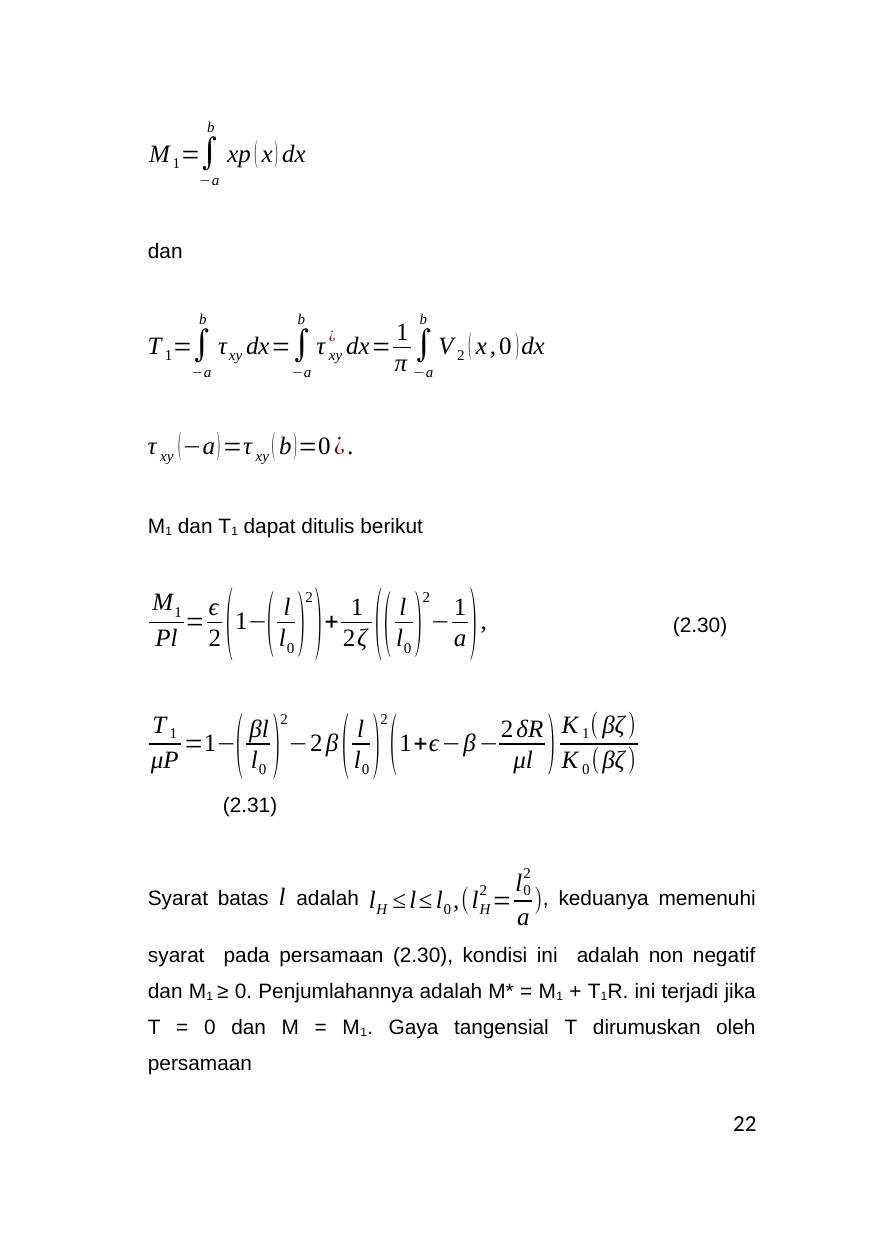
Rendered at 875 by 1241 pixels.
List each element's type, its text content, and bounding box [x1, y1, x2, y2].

list (2.31) [148, 710, 756, 816]
list dan [148, 239, 756, 263]
list (2.30) [148, 586, 756, 662]
list M1 dan T1 dapat ditulis berikut [148, 514, 756, 538]
text Syarat batas adalah , keduanya memenuhi syarat pada persamaan (2.30), kondisi ini adalah non negatif dan M1 ≥ 0. Penjumlahannya adalah M* = M1 + T1R. ini terjadi jika T = 0 dan M = M1. Gaya tangensial T dirumuskan oleh persamaan [148, 864, 756, 1074]
